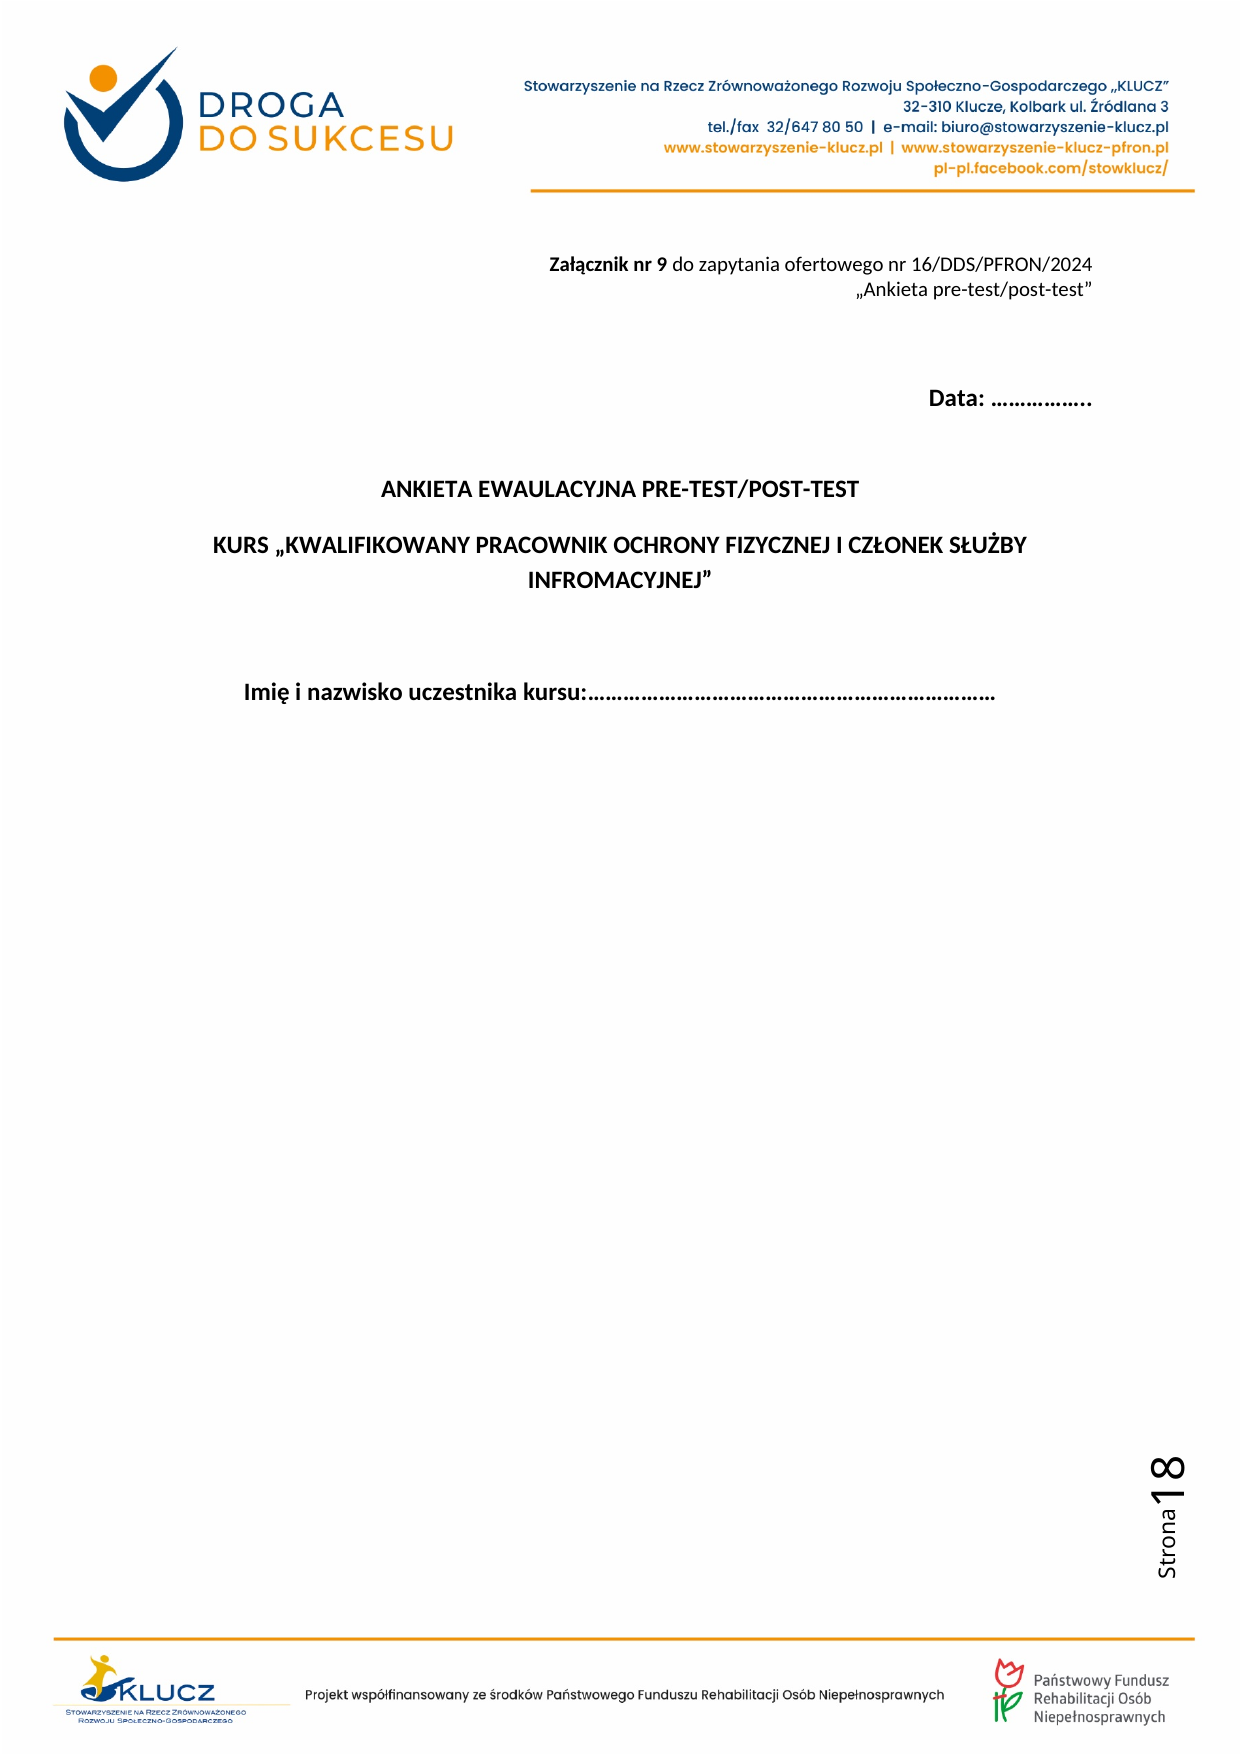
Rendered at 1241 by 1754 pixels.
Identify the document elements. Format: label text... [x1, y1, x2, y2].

text Data: …………….. [148, 382, 1093, 413]
text Imię i nazwisko uczestnika kursu:…………………………………………………………… [148, 676, 1093, 706]
picture [2, 1, 1241, 1754]
text „Ankieta pre-test/post-test” [148, 276, 1093, 302]
text Załącznik nr 9 do zapytania ofertowego nr 16/DDS/PFRON/2024 [148, 251, 1093, 276]
text ANKIETA EWAULACYJNA PRE-TEST/POST-TEST [148, 438, 1093, 504]
text KURS „KWALIFIKOWANY PRACOWNIK OCHRONY FIZYCZNEJ I CZŁONEK SŁUŻBY INFROMACYJNEJ” [148, 529, 1093, 594]
